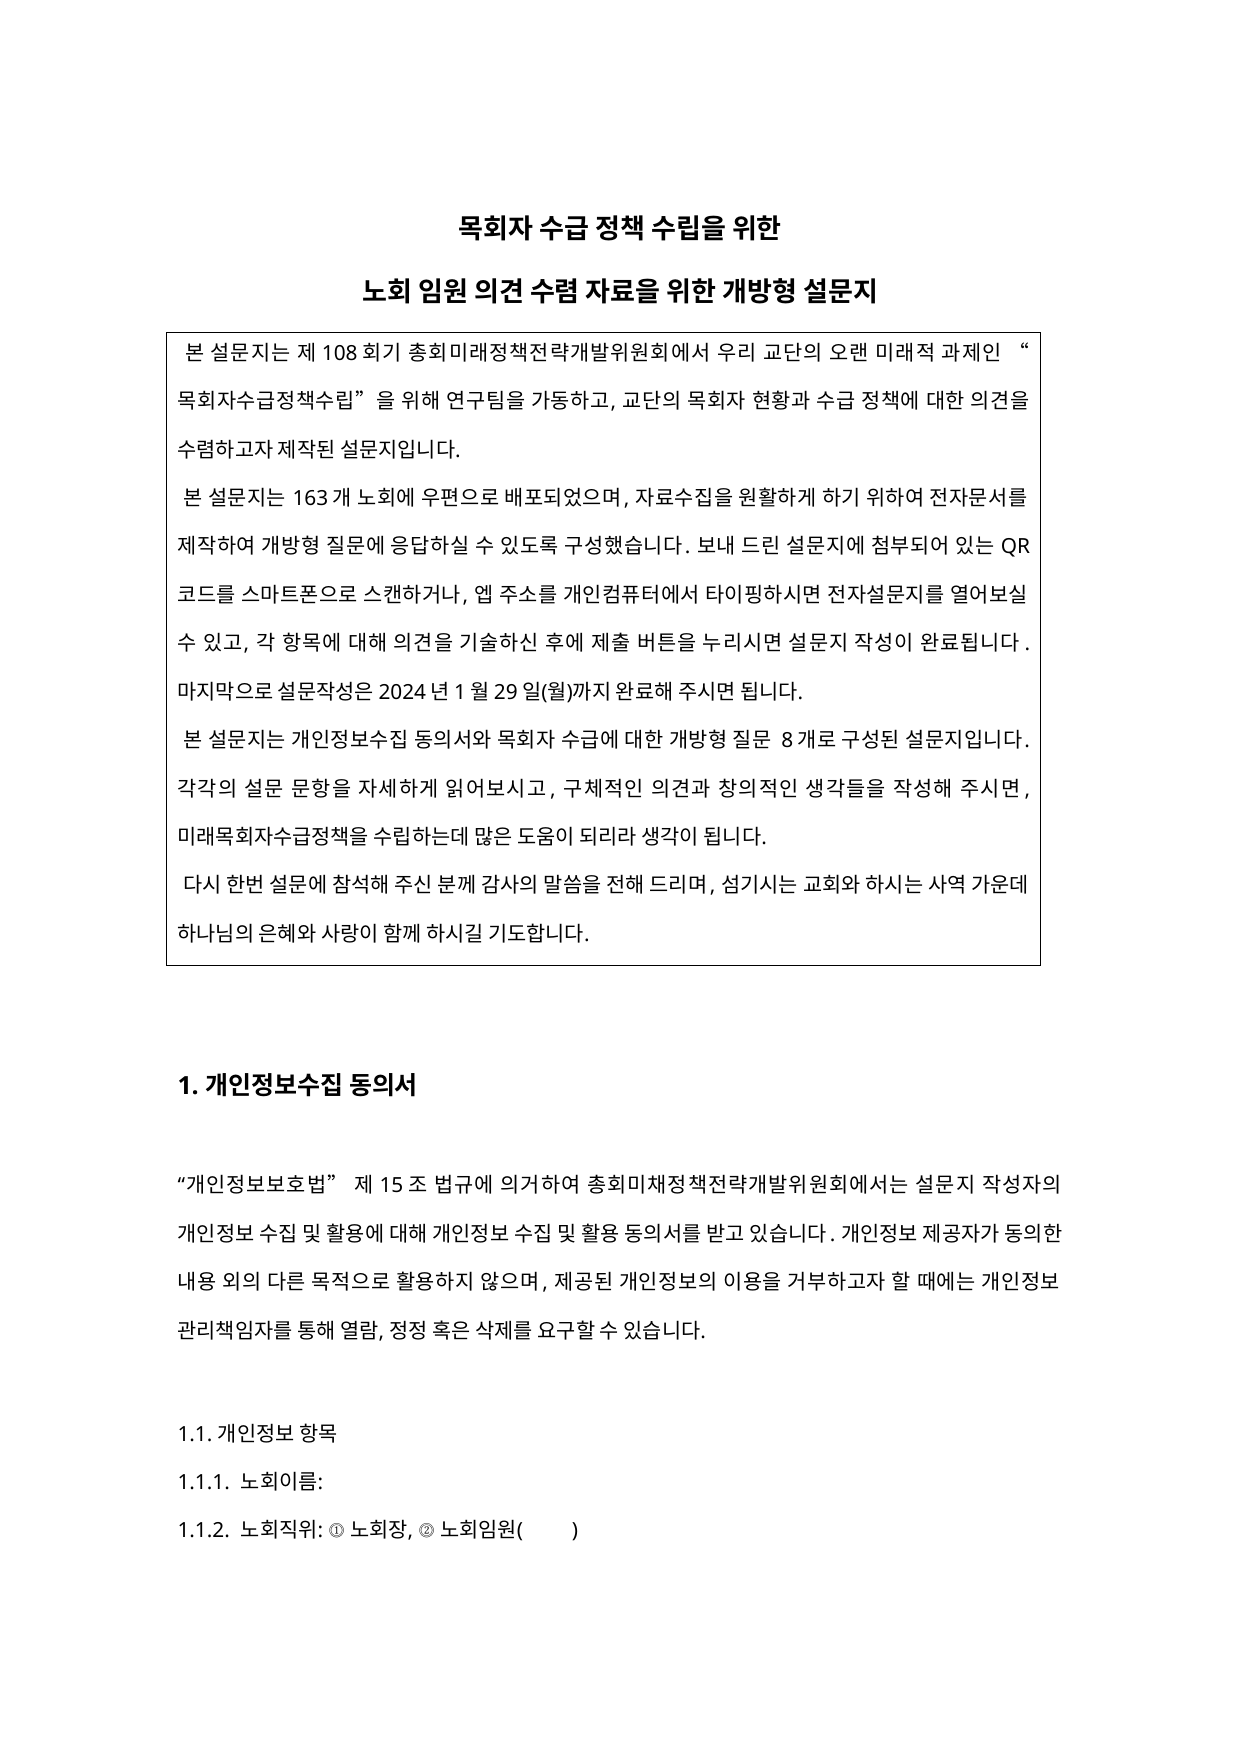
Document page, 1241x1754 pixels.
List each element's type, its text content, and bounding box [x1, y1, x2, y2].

table_header 본 설문지는 제108회기 총회미래정책전략개발위원회에서 우리 교단의 오랜 미래적 과제인 “목회자수급정책수립”을 위해 연구팀을 가동하고, 교단의 목회자 현황과 수급 정책에 대한 의견을 수렴하고자 제작된 설문지입니다. 본 설문지는 163개 노회에 우편으로 배포되었으며, 자료수집을 원활하게 하기 위하여 전자문서를 제작하여 개방형 질문에 응답하실 수 있도록 구성했습니다. 보내 드린 설문지에 첨부되어 있는 QR코드를 스마트폰으로 스캔하거나, 엡 주소를 개인컴퓨터에서 타이핑하시면 전자설문지를 열어보실 수 있고, 각 항목에 대해 의견을 기술하신 후에 제출 버튼을 누리시면 설문지 작성이 완료됩니다. 마지막으로 설문작성은 2024년 1월 29일(월)까지 완료해 주시면 됩니다. 본 설문지는 개인정보수집 동의서와 목회자 수급에 대한 개방형 질문 8개로 구성된 설문지입니다. 각각의 설문 문항을 자세하게 읽어보시고, 구체적인 의견과 창의적인 생각들을 작성해 주시면, 미래목회자수급정책을 수립하는데 많은 도움이 되리라 생각이 됩니다. 다시 한번 설문에 참석해 주신 분께 감사의 말씀을 전해 드리며, 섬기시는 교회와 하시는 사역 가운데 하나님의 은혜와 사랑이 함께 하시길 기도합니다. [167, 333, 1040, 965]
text 목회자 수급 정책 수립을 위한 [177, 207, 1063, 246]
text 1.1.2. 노회직위: ⓵ 노회장, ⓶ 노회임원( ) [177, 1514, 1063, 1544]
text “개인정보보호법” 제15조 법규에 의거하여 총회미채정책전략개발위원회에서는 설문지 작성자의 개인정보 수집 및 활용에 대해 개인정보 수집 및 활용 동의서를 받고 있습니다. 개인정보 제공자가 동의한 내용 외의 다른 목적으로 활용하지 않으며, 제공된 개인정보의 이용을 거부하고자 할 때에는 개인정보 관리책임자를 통해 열람, 정정 혹은 삭제를 요구할 수 있습니다. [177, 1169, 1063, 1344]
text 1.1. 개인정보 항목 [177, 1417, 1063, 1447]
text 1. 개인정보수집 동의서 [177, 1065, 1063, 1102]
text 1.1.1. 노회이름: [177, 1465, 1063, 1496]
text 노회 임원 의견 수렴 자료을 위한 개방형 설문지 [177, 269, 1063, 309]
